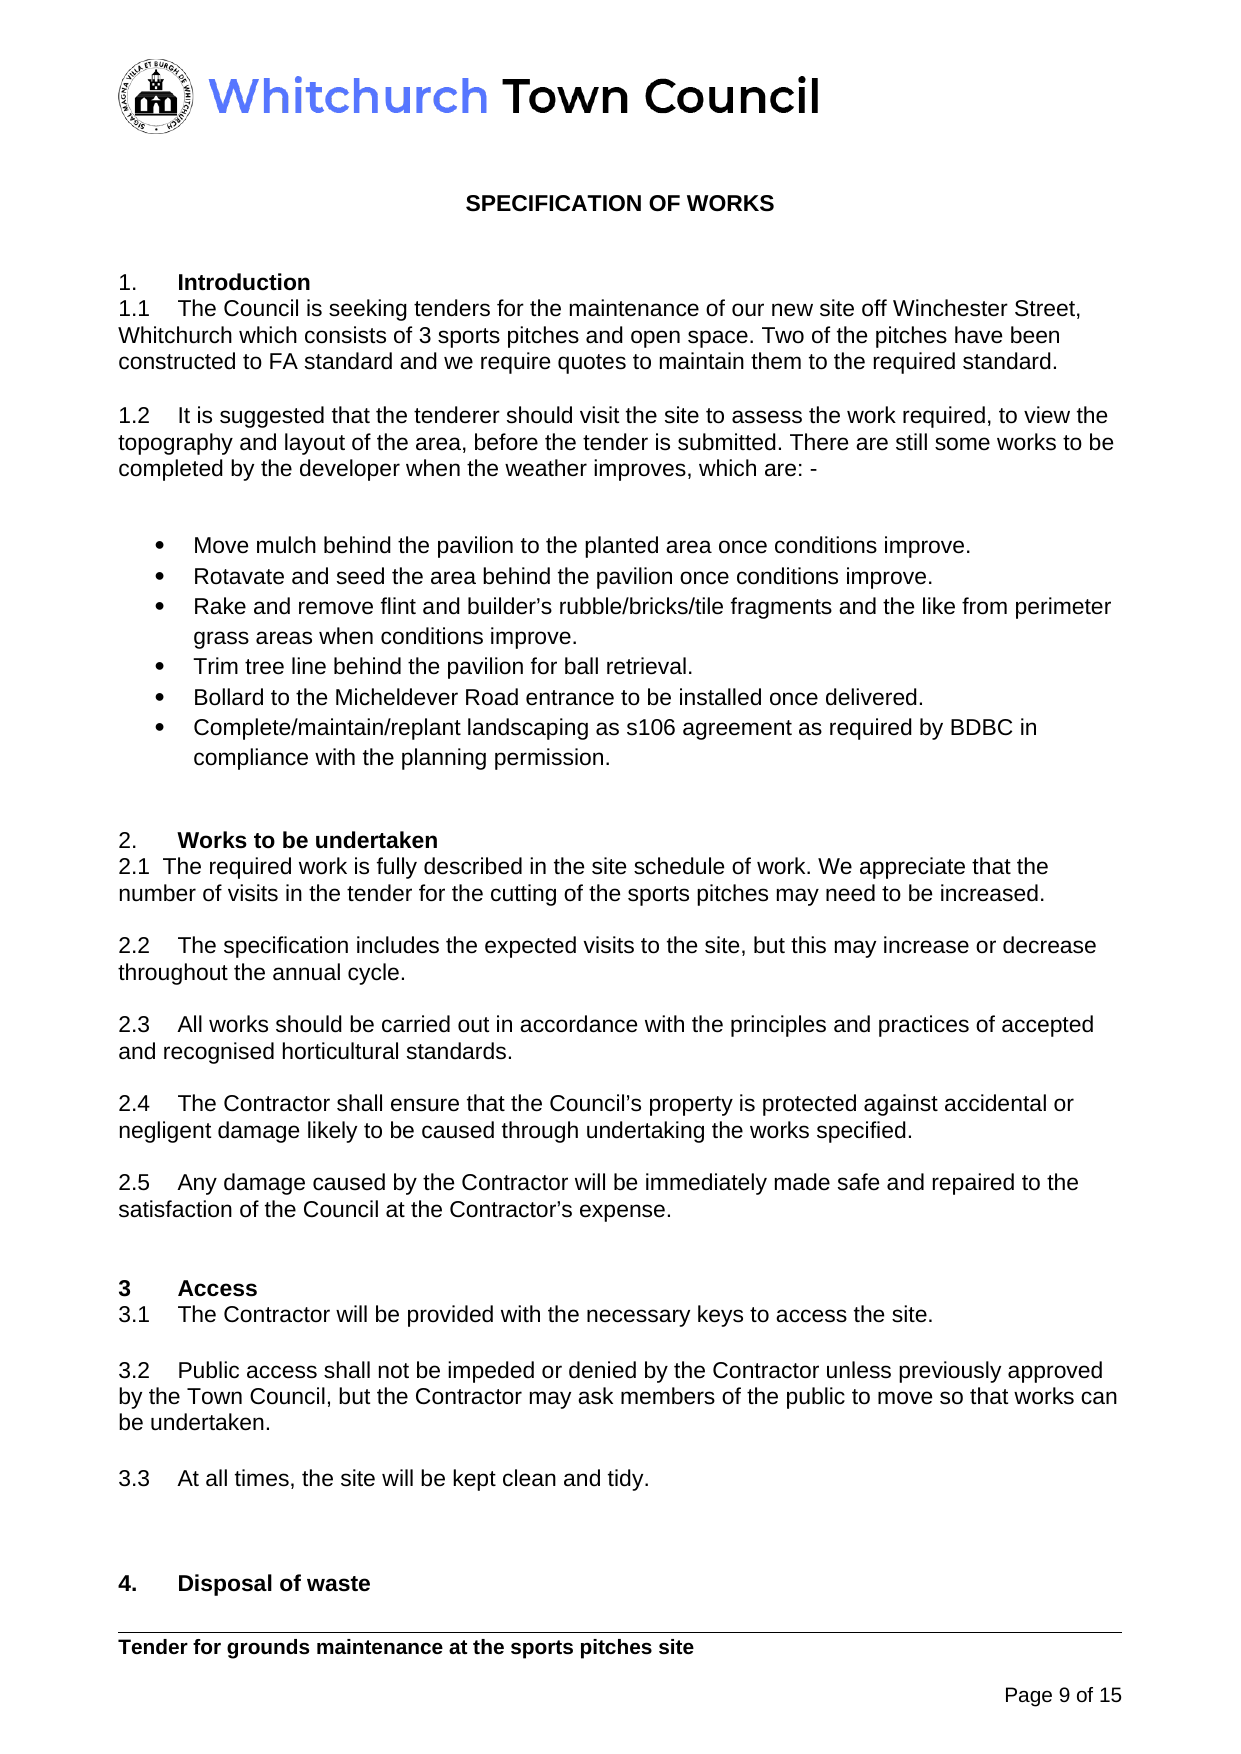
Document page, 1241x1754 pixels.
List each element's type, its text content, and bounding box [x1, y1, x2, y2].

text 2.4 The Contractor shall ensure that the Council’s property is protected against accidental or negligent damage likely to be caused through undertaking the works specified. [118, 1090, 1122, 1143]
list Introduction [118, 269, 1122, 295]
text number of visits in the tender for the cutting of the sports pitches may need to be increased. [118, 879, 1122, 906]
text 4. Disposal of waste [118, 1570, 1122, 1597]
list Trim tree line behind the pavilion for ball retrieval. [156, 653, 1122, 679]
text throughout the annual cycle. [118, 958, 1122, 985]
text 2.5 Any damage caused by the Contractor will be immediately made safe and repaired to the satisfaction of the Council at the Contractor’s expense. [118, 1169, 1122, 1222]
list 3 Access 3.1 The Contractor will be provided with the necessary keys to access the site. [118, 1275, 1122, 1327]
list The specification includes the expected visits to the site, but this may increase or decrease [118, 932, 1122, 958]
list Complete/maintain/replant landscaping as s106 agreement as required by BDBC in compliance with the planning permission. [156, 714, 1122, 770]
text 2.3 All works should be carried out in accordance with the principles and practices of accepted and recognised horticultural standards. [118, 1011, 1122, 1064]
text SPECIFICATION of works [118, 190, 1122, 216]
list It is suggested that the tenderer should visit the site to assess the work required, to view the topography and layout of the area, before the tender is submitted. There are still some works to be completed by the developer when the weather improves, which are: - [118, 402, 1122, 481]
list Rotavate and seed the area behind the pavilion once conditions improve. [156, 563, 1122, 589]
list Bollard to the Micheldever Road entrance to be installed once delivered. [156, 683, 1122, 710]
picture [118, 59, 854, 134]
list The Council is seeking tenders for the maintenance of our new site off Winchester Street, Whitchurch which consists of 3 sports pitches and open space. Two of the pitches have been constructed to FA standard and we require quotes to maintain them to the required standard. [118, 295, 1122, 374]
list Works to be undertaken [118, 827, 1122, 853]
list The required work is fully described in the site schedule of work. We appreciate that the [118, 853, 1122, 879]
list Move mulch behind the pavilion to the planted area once conditions improve. [156, 532, 1122, 559]
text 3.3 At all times, the site will be kept clean and tidy. [118, 1465, 1122, 1491]
text 3.2 Public access shall not be impeded or denied by the Contractor unless previously approved by the Town Council, but the Contractor may ask members of the public to move so that works can be undertaken. [118, 1357, 1122, 1436]
list Rake and remove flint and builder’s rubble/bricks/tile fragments and the like from perimeter grass areas when conditions improve. [156, 593, 1122, 649]
